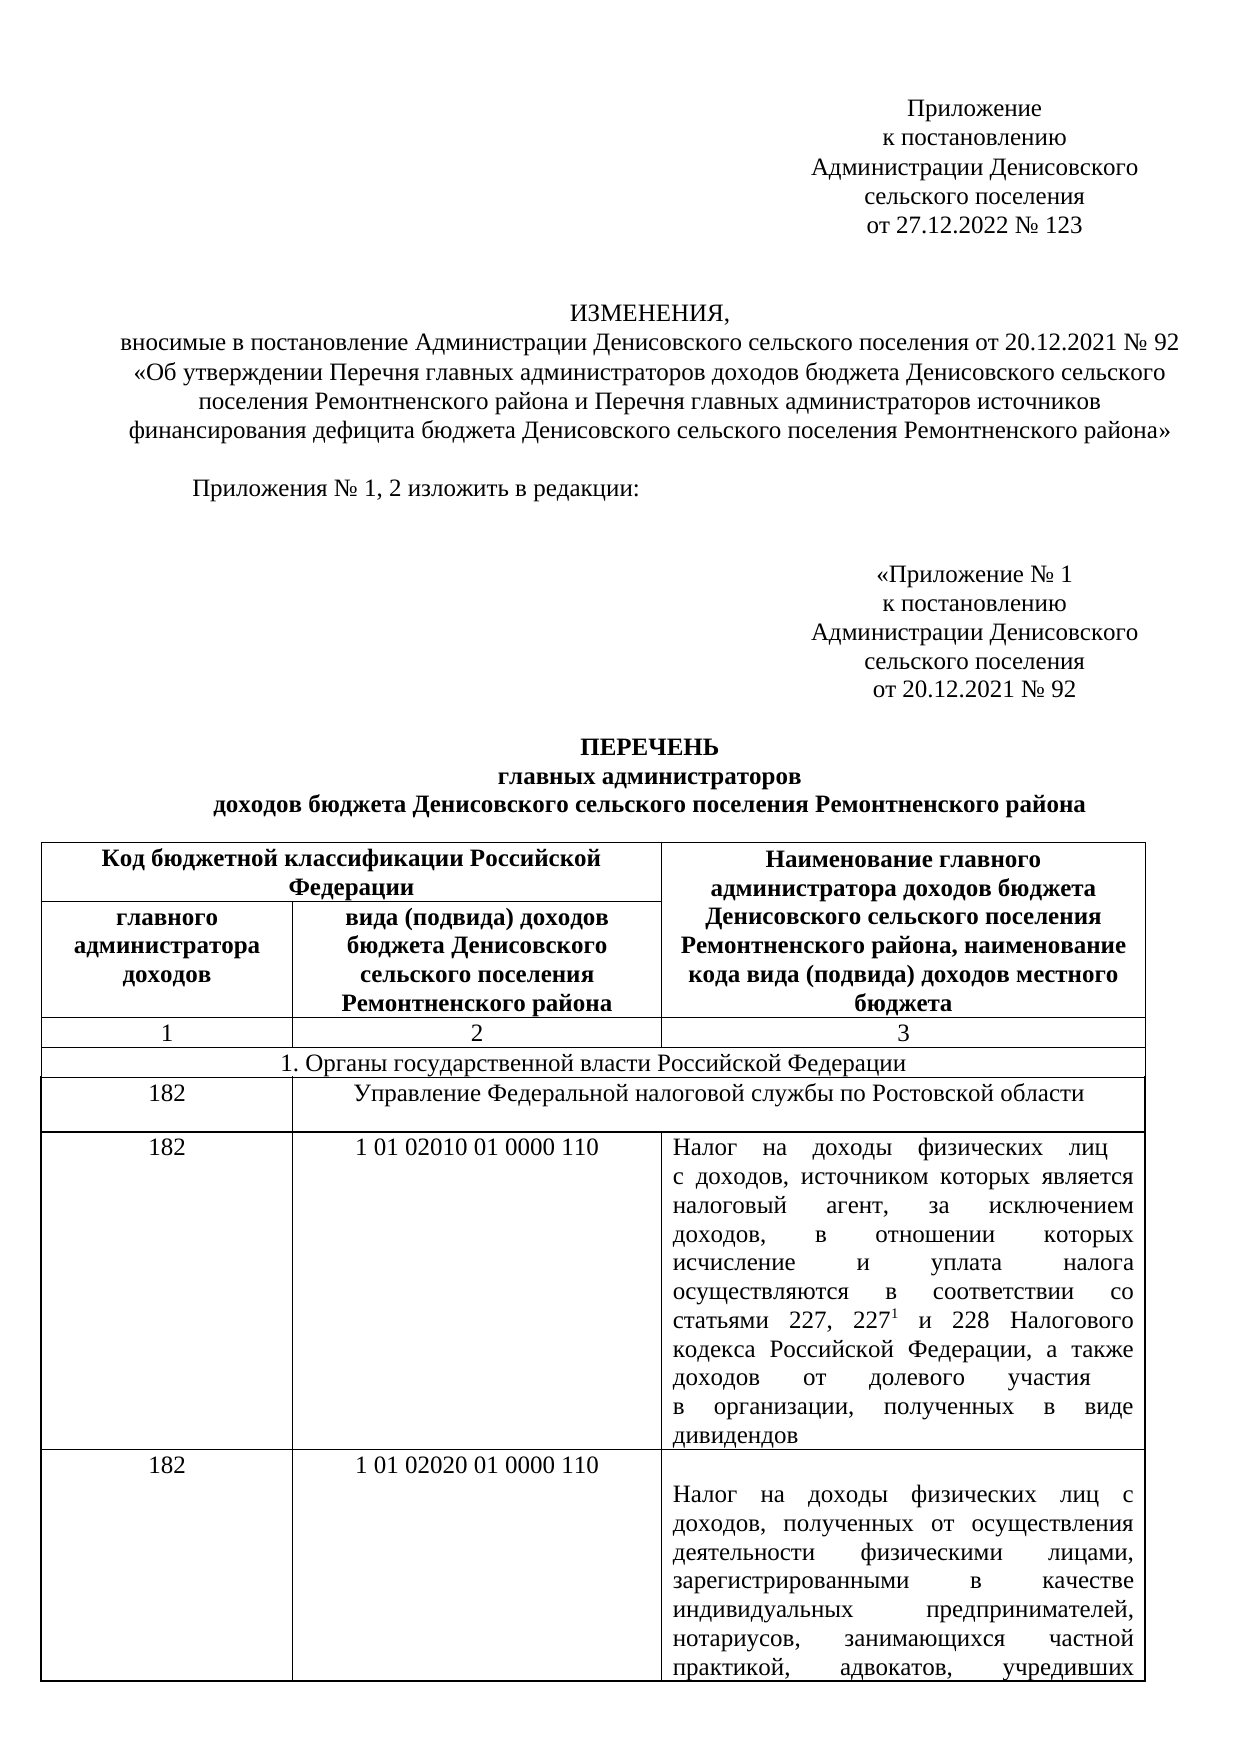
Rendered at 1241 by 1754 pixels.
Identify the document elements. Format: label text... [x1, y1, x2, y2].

text сельского поселения [768, 646, 1181, 674]
text Приложения № 1, 2 изложить в редакции: [118, 473, 1181, 502]
text Администрации Денисовского [768, 617, 1181, 646]
table_cell 1. Органы государственной власти Российской Федерации [42, 1048, 1145, 1076]
table_cell 2 [293, 1018, 661, 1047]
table_cell главного администратора доходов [42, 902, 292, 1017]
text Администрации Денисовского [768, 152, 1181, 181]
text к постановлению [768, 122, 1181, 151]
text ПЕРЕЧЕНЬ [118, 732, 1181, 761]
table_cell 3 [662, 1018, 1145, 1047]
table_cell 182 [42, 1078, 292, 1131]
table_cell 1 [42, 1018, 292, 1047]
table_cell 182 [42, 1450, 292, 1680]
text вносимые в постановление Администрации Денисовского сельского поселения от 20.12.2021 № 92 «Об утверждении Перечня главных администраторов доходов бюджета Денисовского сельского поселения Ремонтненского района и Перечня главных администраторов источников финансирования дефицита бюджета Денисовского сельского поселения Ремонтненского района» [118, 327, 1181, 444]
table_header Наименование главного администратора доходов бюджета Денисовского сельского поселения Ремонтненского района, наименование кода вида (подвида) доходов местного бюджета [662, 843, 1145, 1017]
table_cell Налог на доходы физических лиц с доходов, источником которых является налоговый агент, за исключением доходов, в отношении которых исчисление и уплата налога осуществляются в соответствии со статьями 227, 2271 и 228 Налогового кодекса Российской Федерации, а также доходов от долевого участия в организации, полученных в виде дивидендов [662, 1133, 1144, 1449]
text сельского поселения [768, 181, 1181, 210]
text Приложение [768, 93, 1181, 122]
table_cell 1 01 02010 01 0000 110 [293, 1133, 661, 1449]
text главных администраторов [118, 761, 1181, 789]
table_cell Управление Федеральной налоговой службы по Ростовской области [293, 1078, 1144, 1131]
text доходов бюджета Денисовского сельского поселения Ремонтненского района [118, 789, 1181, 818]
text к постановлению [768, 588, 1181, 617]
text от 20.12.2021 № 92 [768, 674, 1181, 703]
text «Приложение № 1 [768, 559, 1181, 588]
text ИЗМЕНЕНИЯ, [118, 298, 1181, 327]
table_header Код бюджетной классификации Российской Федерации [42, 843, 661, 901]
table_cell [293, 1450, 661, 1680]
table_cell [662, 1450, 1144, 1680]
text от 27.12.2022 № 123 [768, 210, 1181, 239]
table_cell вида (подвида) доходов бюджета Денисовского сельского поселения Ремонтненского района [293, 902, 661, 1017]
table_cell 182 [42, 1133, 292, 1449]
